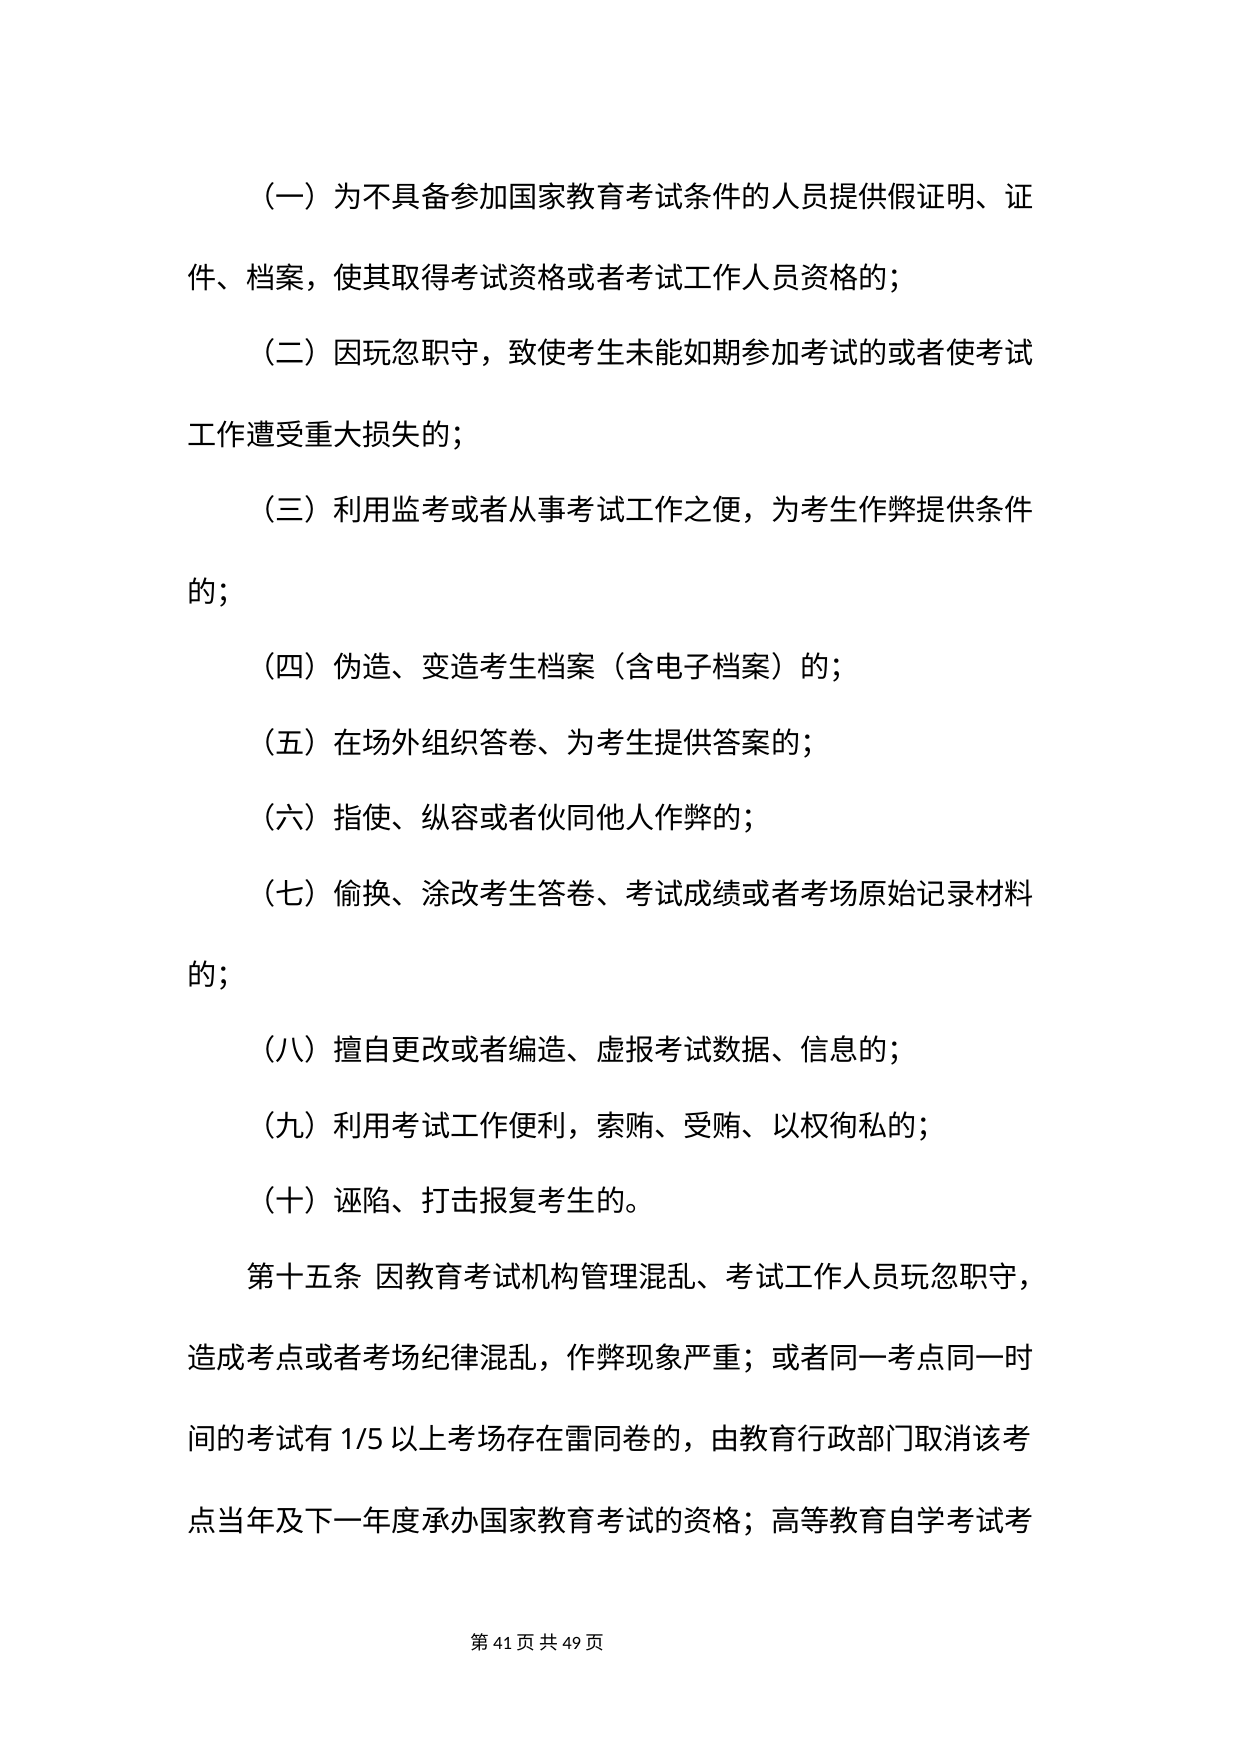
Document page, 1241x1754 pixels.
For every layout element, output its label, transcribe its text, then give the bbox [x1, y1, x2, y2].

text （九）利用考试工作便利，索贿、受贿、以权徇私的； [187, 1091, 1053, 1156]
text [187, 1242, 1053, 1551]
text （六）指使、纵容或者伙同他人作弊的； [187, 783, 1053, 848]
text （七）偷换、涂改考生答卷、考试成绩或者考场原始记录材料的； [187, 859, 1053, 1005]
text （四）伪造、变造考生档案（含电子档案）的； [187, 632, 1053, 697]
text （二）因玩忽职守，致使考生未能如期参加考试的或者使考试工作遭受重大损失的； [187, 319, 1053, 465]
text （十）诬陷、打击报复考生的。 [187, 1167, 1053, 1232]
text （三）利用监考或者从事考试工作之便，为考生作弊提供条件的； [187, 476, 1053, 622]
text （五）在场外组织答卷、为考生提供答案的； [187, 708, 1053, 773]
text （八）擅自更改或者编造、虚报考试数据、信息的； [187, 1016, 1053, 1081]
text （一）为不具备参加国家教育考试条件的人员提供假证明、证件、档案，使其取得考试资格或者考试工作人员资格的； [187, 162, 1053, 308]
